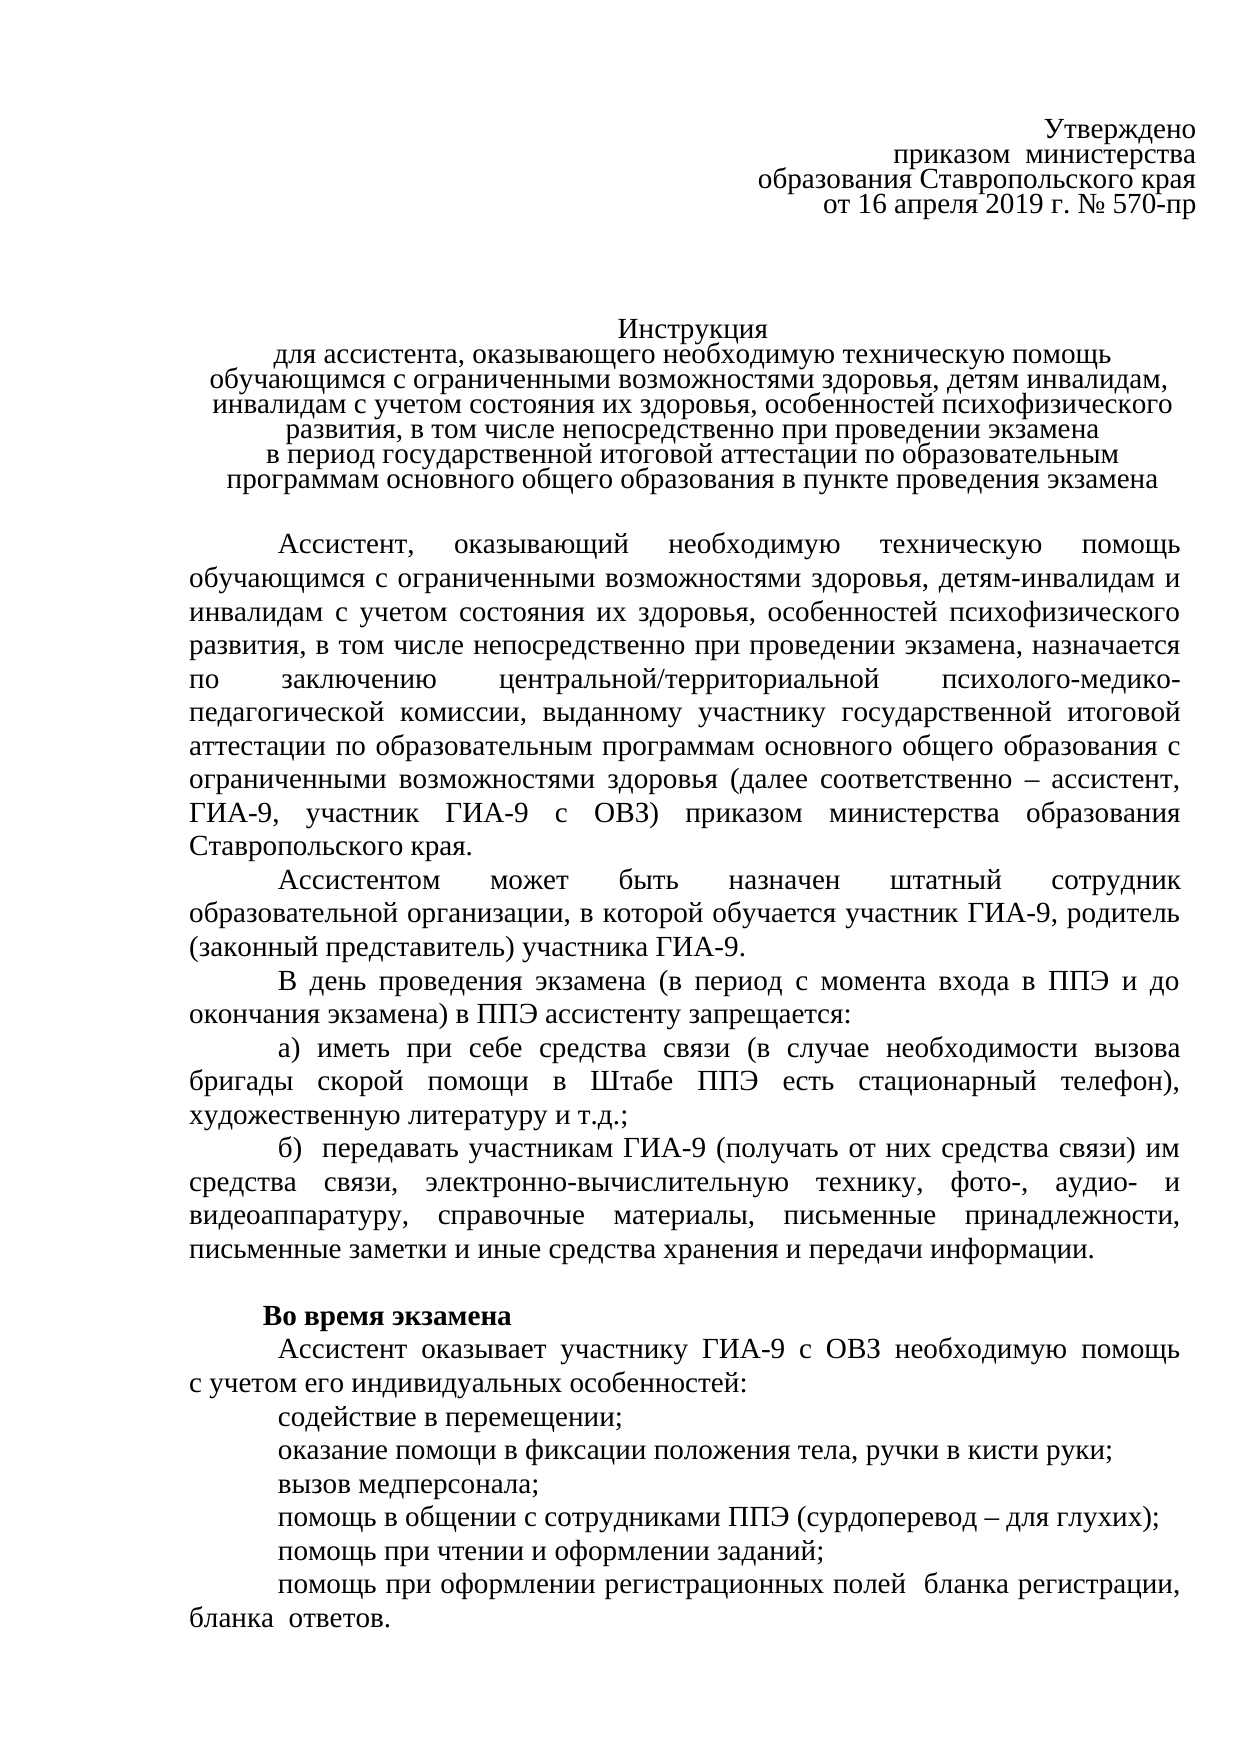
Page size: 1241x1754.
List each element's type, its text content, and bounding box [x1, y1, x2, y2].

text а) иметь при себе средства связи (в случае необходимости вызова бригады скорой помощи в Штабе ППЭ есть стационарный телефон), художественную литературу и т.д.; [189, 1030, 1181, 1130]
text от 16 апреля 2019 г. № 570-пр [735, 193, 1196, 218]
text Инструкция [189, 318, 1196, 343]
text помощь при оформлении регистрационных полей бланка регистрации, бланка ответов. [189, 1566, 1181, 1633]
text содействие в перемещении; [189, 1399, 1181, 1432]
text приказом министерства [735, 143, 1196, 168]
text Во время экзамена [189, 1298, 1181, 1332]
text для ассистента, оказывающего необходимую техническую помощь [189, 343, 1196, 368]
text б) передавать участникам ГИА-9 (получать от них средства связи) им средства связи, электронно-вычислительную технику, фото-, аудио- и видеоаппаратуру, справочные материалы, письменные принадлежности, письменные заметки и иные средства хранения и передачи информации. [189, 1130, 1181, 1264]
text оказание помощи в фиксации положения тела, ручки в кисти руки; [189, 1432, 1181, 1466]
text Ассистент, оказывающий необходимую техническую помощь обучающимся с ограниченными возможностями здоровья, детям-инвалидам и инвалидам с учетом состояния их здоровья, особенностей психофизического развития, в том числе непосредственно при проведении экзамена, назначается по заключению центральной/территориальной психолого-медико-педагогической комиссии, выданному участнику государственной итоговой аттестации по образовательным программам основного общего образования с ограниченными возможностями здоровья (далее соответственно – ассистент, ГИА-9, участник ГИА-9 с ОВЗ) приказом министерства образования Ставропольского края. [189, 527, 1181, 862]
text помощь при чтении и оформлении заданий; [189, 1533, 1181, 1566]
text образования Ставропольского края [735, 168, 1196, 193]
text Утверждено [735, 118, 1196, 143]
text помощь в общении с сотрудниками ППЭ (сурдоперевод – для глухих); [189, 1499, 1181, 1533]
text программам основного общего образования в пункте проведения экзамена [189, 468, 1196, 493]
text вызов медперсонала; [189, 1466, 1181, 1499]
text в период государственной итоговой аттестации по образовательным [189, 443, 1196, 468]
text В день проведения экзамена (в период с момента входа в ППЭ и до окончания экзамена) в ППЭ ассистенту запрещается: [189, 963, 1181, 1030]
text Ассистент оказывает участнику ГИА-9 с ОВЗ необходимую помощь с учетом его индивидуальных особенностей: [189, 1332, 1181, 1399]
text обучающимся с ограниченными возможностями здоровья, детям инвалидам, инвалидам с учетом состояния их здоровья, особенностей психофизического развития, в том числе непосредственно при проведении экзамена [189, 368, 1196, 443]
text Ассистентом может быть назначен штатный сотрудник образовательной организации, в которой обучается участник ГИА-9, родитель (законный представитель) участника ГИА-9. [189, 862, 1181, 963]
